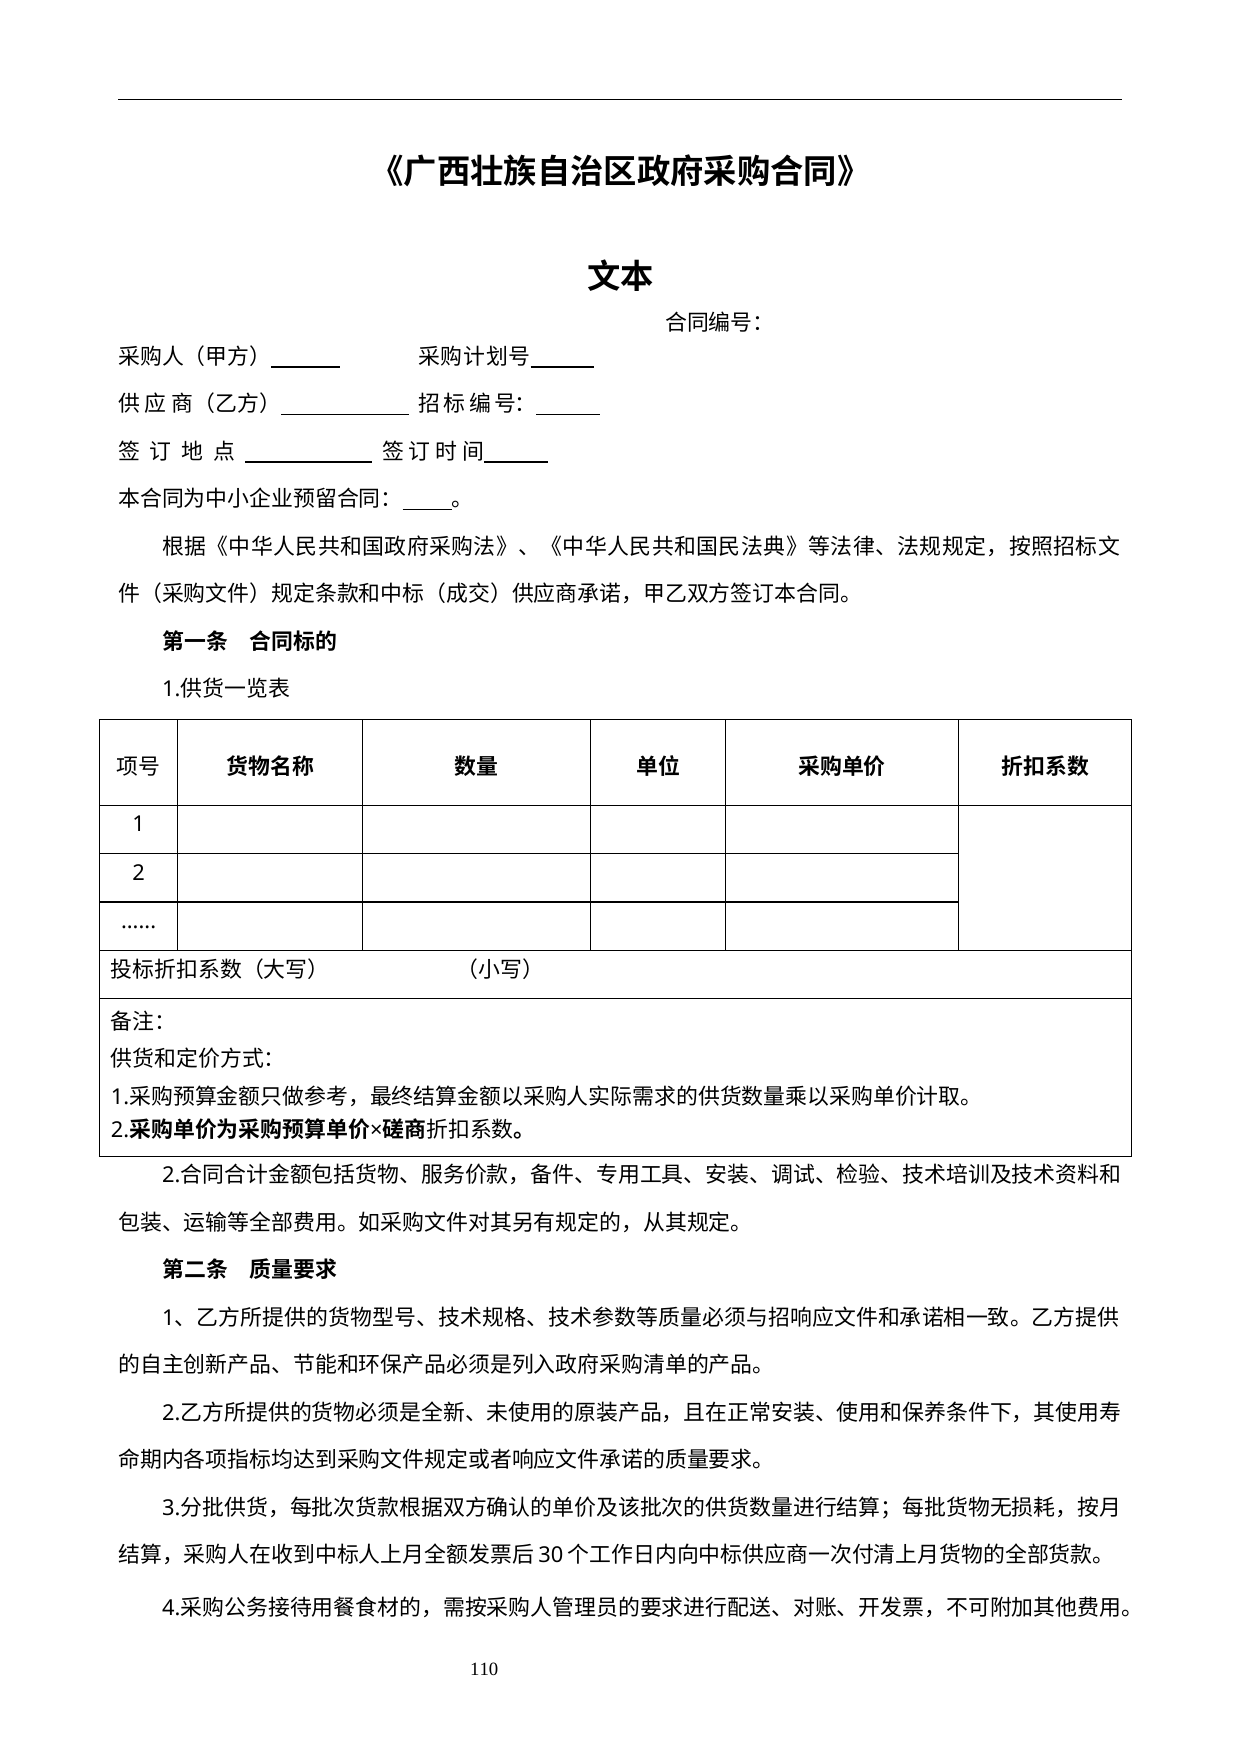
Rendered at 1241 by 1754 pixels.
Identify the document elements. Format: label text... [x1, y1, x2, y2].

text 第六章 合同文本《广西壮族自治区政府采购合同》 [118, 145, 1122, 193]
text 1.供货一览表 [118, 671, 1122, 703]
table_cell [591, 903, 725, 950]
text 本合同为中小企业预留合同： 。 [118, 481, 1122, 513]
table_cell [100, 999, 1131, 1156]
text 根据《中华人民共和国政府采购法》、《中华人民共和国民法典》等法律、法规规定，按照招标文件（采购文件）规定条款和中标（成交）供应商承诺，甲乙双方签订本合同。 [118, 529, 1122, 608]
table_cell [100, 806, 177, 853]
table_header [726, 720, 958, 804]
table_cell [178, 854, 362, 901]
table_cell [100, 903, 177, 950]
text 4.采购公务接待用餐食材的，需按采购人管理员的要求进行配送、对账、开发票，不可附加其他费用。 [118, 1585, 1122, 1623]
text 采购人（甲方） 采 购 计 划 号 [118, 339, 1122, 371]
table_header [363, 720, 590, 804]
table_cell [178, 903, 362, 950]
text 文本 [118, 256, 1122, 297]
text 2.合同合计金额包括货物、服务价款，备件、专用工具、安装、调试、检验、技术培训及技术资料和包装、运输等全部费用。如采购文件对其另有规定的，从其规定。 [118, 1157, 1122, 1236]
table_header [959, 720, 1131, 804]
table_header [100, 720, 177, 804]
text 供 应 商（乙方） 招 标 编 号： [118, 386, 1122, 418]
text 签 订 地 点 签 订 时 间 [118, 434, 1122, 466]
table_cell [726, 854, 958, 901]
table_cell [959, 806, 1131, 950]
text 第二条 质量要求 [118, 1252, 1122, 1284]
text 1、乙方所提供的货物型号、技术规格、技术参数等质量必须与招响应文件和承诺相一致。乙方提供的自主创新产品、节能和环保产品必须是列入政府采购清单的产品。 [118, 1300, 1122, 1379]
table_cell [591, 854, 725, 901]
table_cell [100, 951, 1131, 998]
text 第一条 合同标的 [118, 624, 1122, 656]
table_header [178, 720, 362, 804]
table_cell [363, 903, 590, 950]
text 2.乙方所提供的货物必须是全新、未使用的原装产品，且在正常安装、使用和保养条件下，其使用寿命期内各项指标均达到采购文件规定或者响应文件承诺的质量要求。 [118, 1395, 1122, 1474]
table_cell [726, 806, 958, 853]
text 3.分批供货，每批次货款根据双方确认的单价及该批次的供货数量进行结算；每批货物无损耗，按月结算，采购人在收到中标人上月全额发票后30个工作日内向中标供应商一次付清上月货物的全部货款。 [118, 1490, 1122, 1569]
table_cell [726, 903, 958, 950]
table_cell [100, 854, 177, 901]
text 合同编号： [118, 297, 1072, 339]
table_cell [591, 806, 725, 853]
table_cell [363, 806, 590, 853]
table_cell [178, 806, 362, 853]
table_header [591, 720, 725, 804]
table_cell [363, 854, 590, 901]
